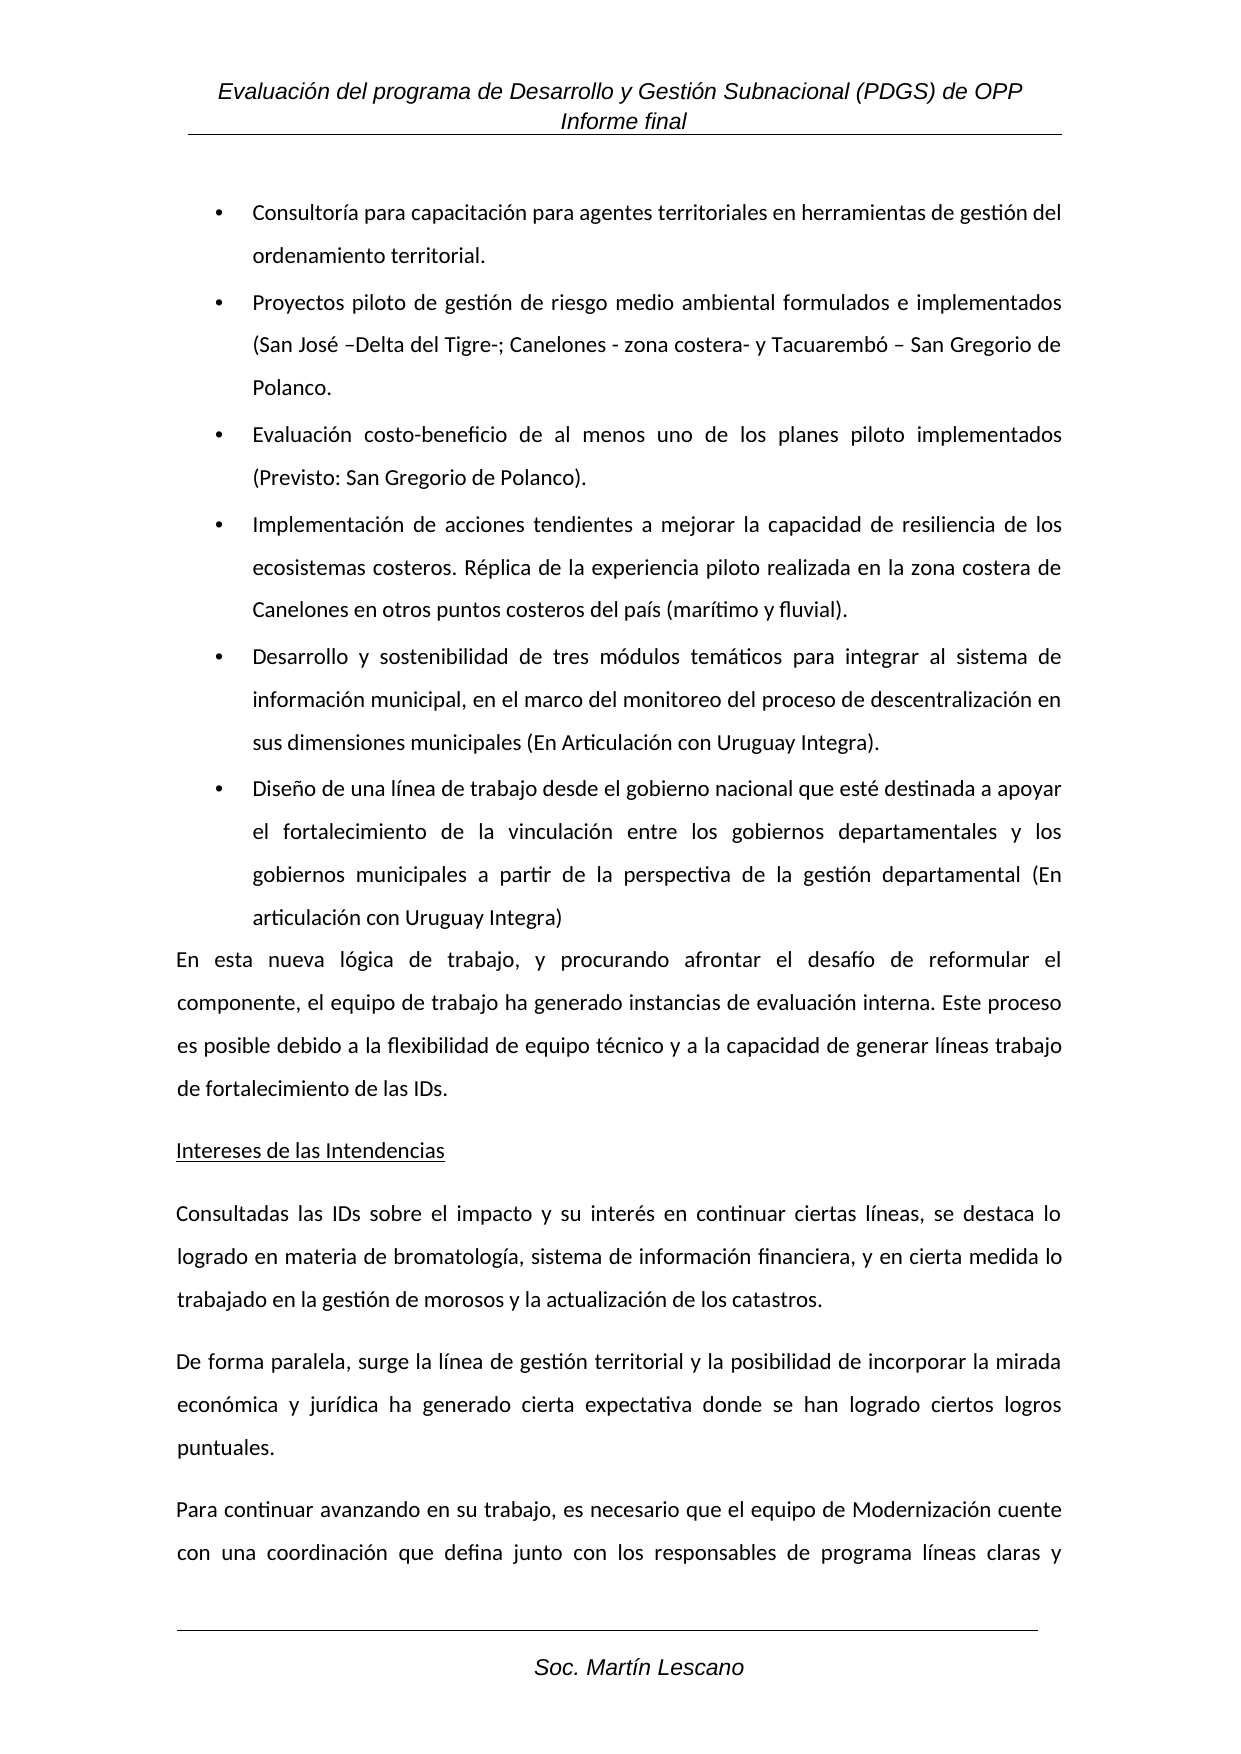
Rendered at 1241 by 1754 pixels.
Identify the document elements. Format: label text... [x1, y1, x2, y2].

text De forma paralela, surge la línea de gestión territorial y la posibilidad de incorporar la mirada económica y jurídica ha generado cierta expectativa donde se han logrado ciertos logros puntuales. [176, 1347, 1063, 1461]
list Proyectos piloto de gestión de riesgo medio ambiental formulados e implementados (San José –Delta del Tigre-; Canelones - zona costera- y Tacuarembó – San Gregorio de Polanco. [215, 288, 1063, 401]
text Consultadas las IDs sobre el impacto y su interés en continuar ciertas líneas, se destaca lo logrado en materia de bromatología, sistema de información financiera, y en cierta medida lo trabajado en la gestión de morosos y la actualización de los catastros. [176, 1199, 1063, 1313]
text En esta nueva lógica de trabajo, y procurando afrontar el desafío de reformular el componente, el equipo de trabajo ha generado instancias de evaluación interna. Este proceso es posible debido a la flexibilidad de equipo técnico y a la capacidad de generar líneas trabajo de fortalecimiento de las IDs. [176, 946, 1063, 1102]
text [176, 1495, 1063, 1566]
text Intereses de las Intendencias [176, 1136, 1063, 1164]
list Implementación de acciones tendientes a mejorar la capacidad de resiliencia de los ecosistemas costeros. Réplica de la experiencia piloto realizada en la zona costera de Canelones en otros puntos costeros del país (marítimo y fluvial). [215, 510, 1063, 623]
list Consultoría para capacitación para agentes territoriales en herramientas de gestión del ordenamiento territorial. [215, 198, 1063, 269]
list Diseño de una línea de trabajo desde el gobierno nacional que esté destinada a apoyar el fortalecimiento de la vinculación entre los gobiernos departamentales y los gobiernos municipales a partir de la perspectiva de la gestión departamental (En articulación con Uruguay Integra) [215, 774, 1063, 931]
list Evaluación costo-beneficio de al menos uno de los planes piloto implementados (Previsto: San Gregorio de Polanco). [215, 420, 1063, 491]
list Desarrollo y sostenibilidad de tres módulos temáticos para integrar al sistema de información municipal, en el marco del monitoreo del proceso de descentralización en sus dimensiones municipales (En Articulación con Uruguay Integra). [215, 642, 1063, 756]
